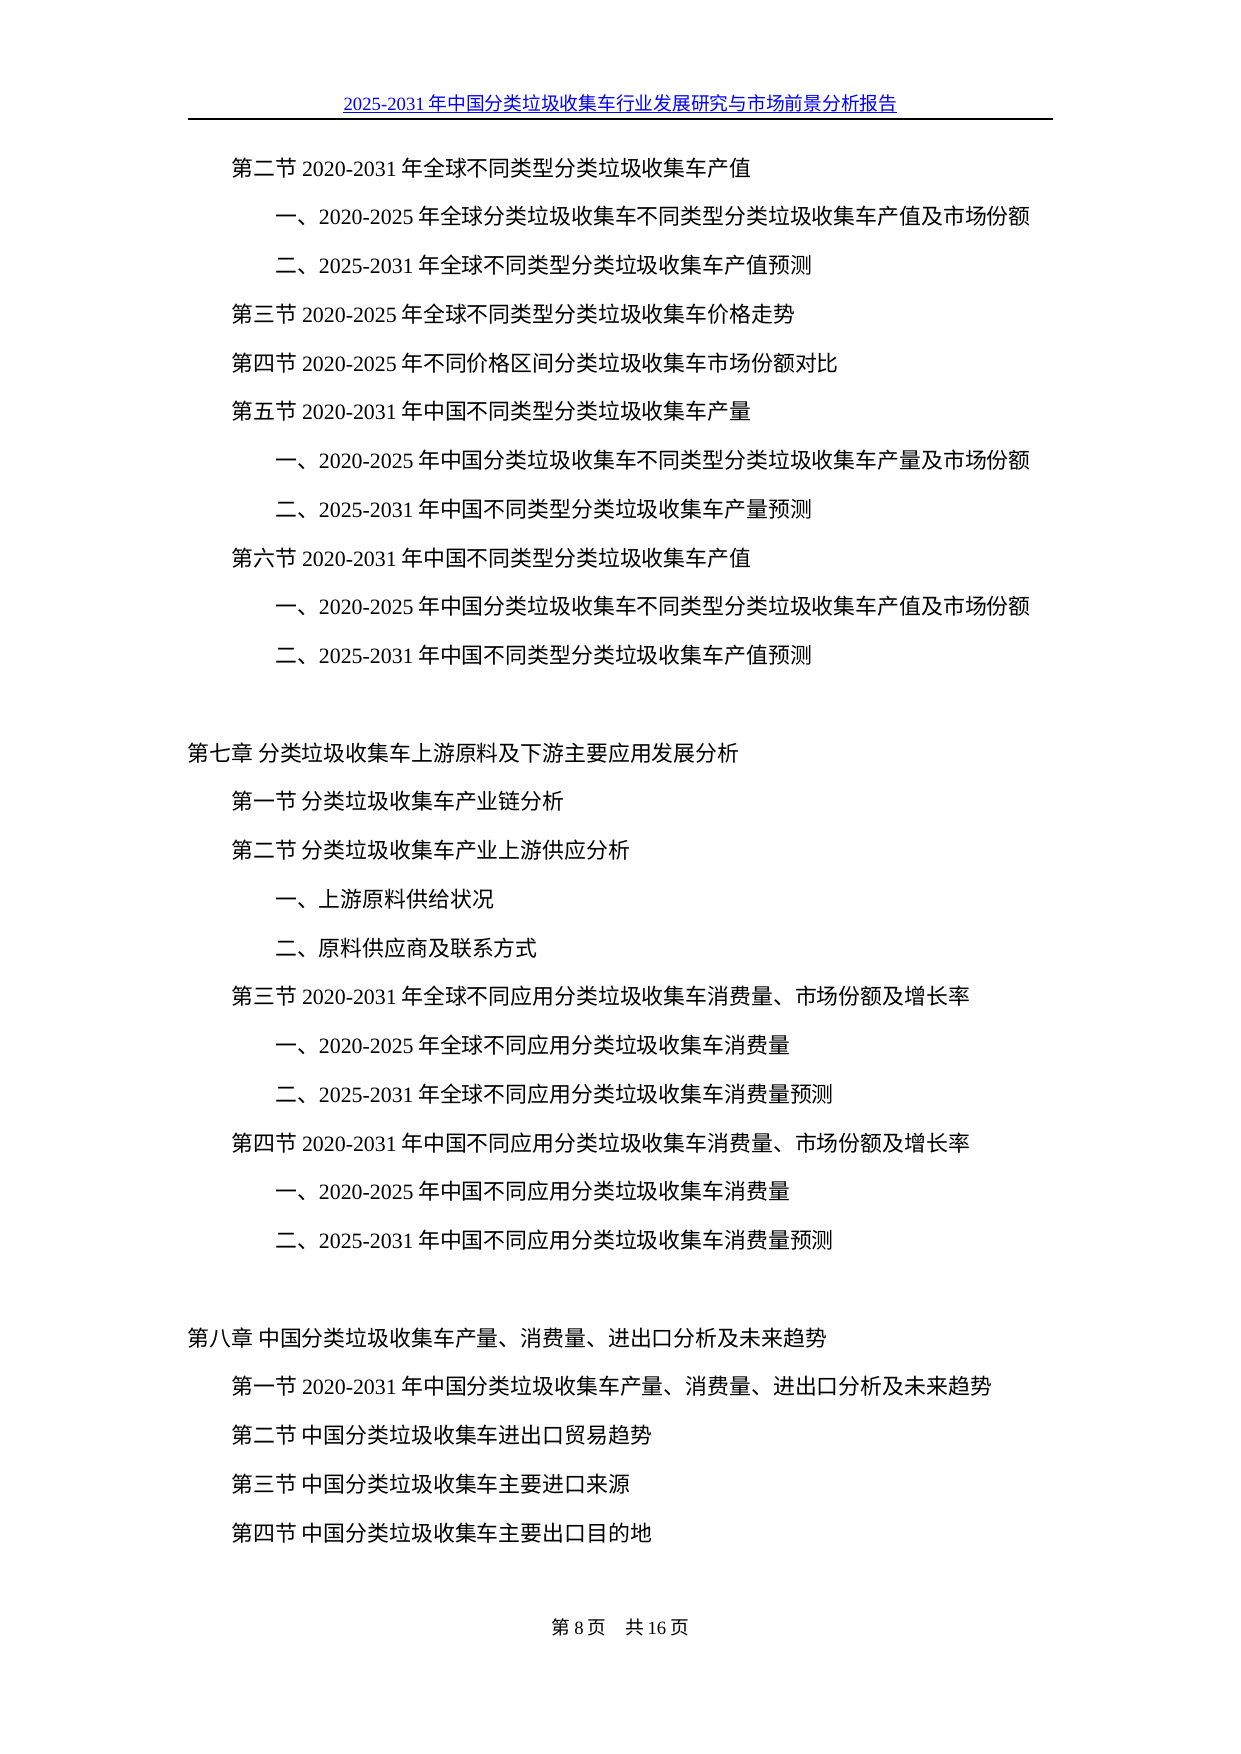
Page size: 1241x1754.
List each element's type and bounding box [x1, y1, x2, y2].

text [187, 150, 1053, 1548]
